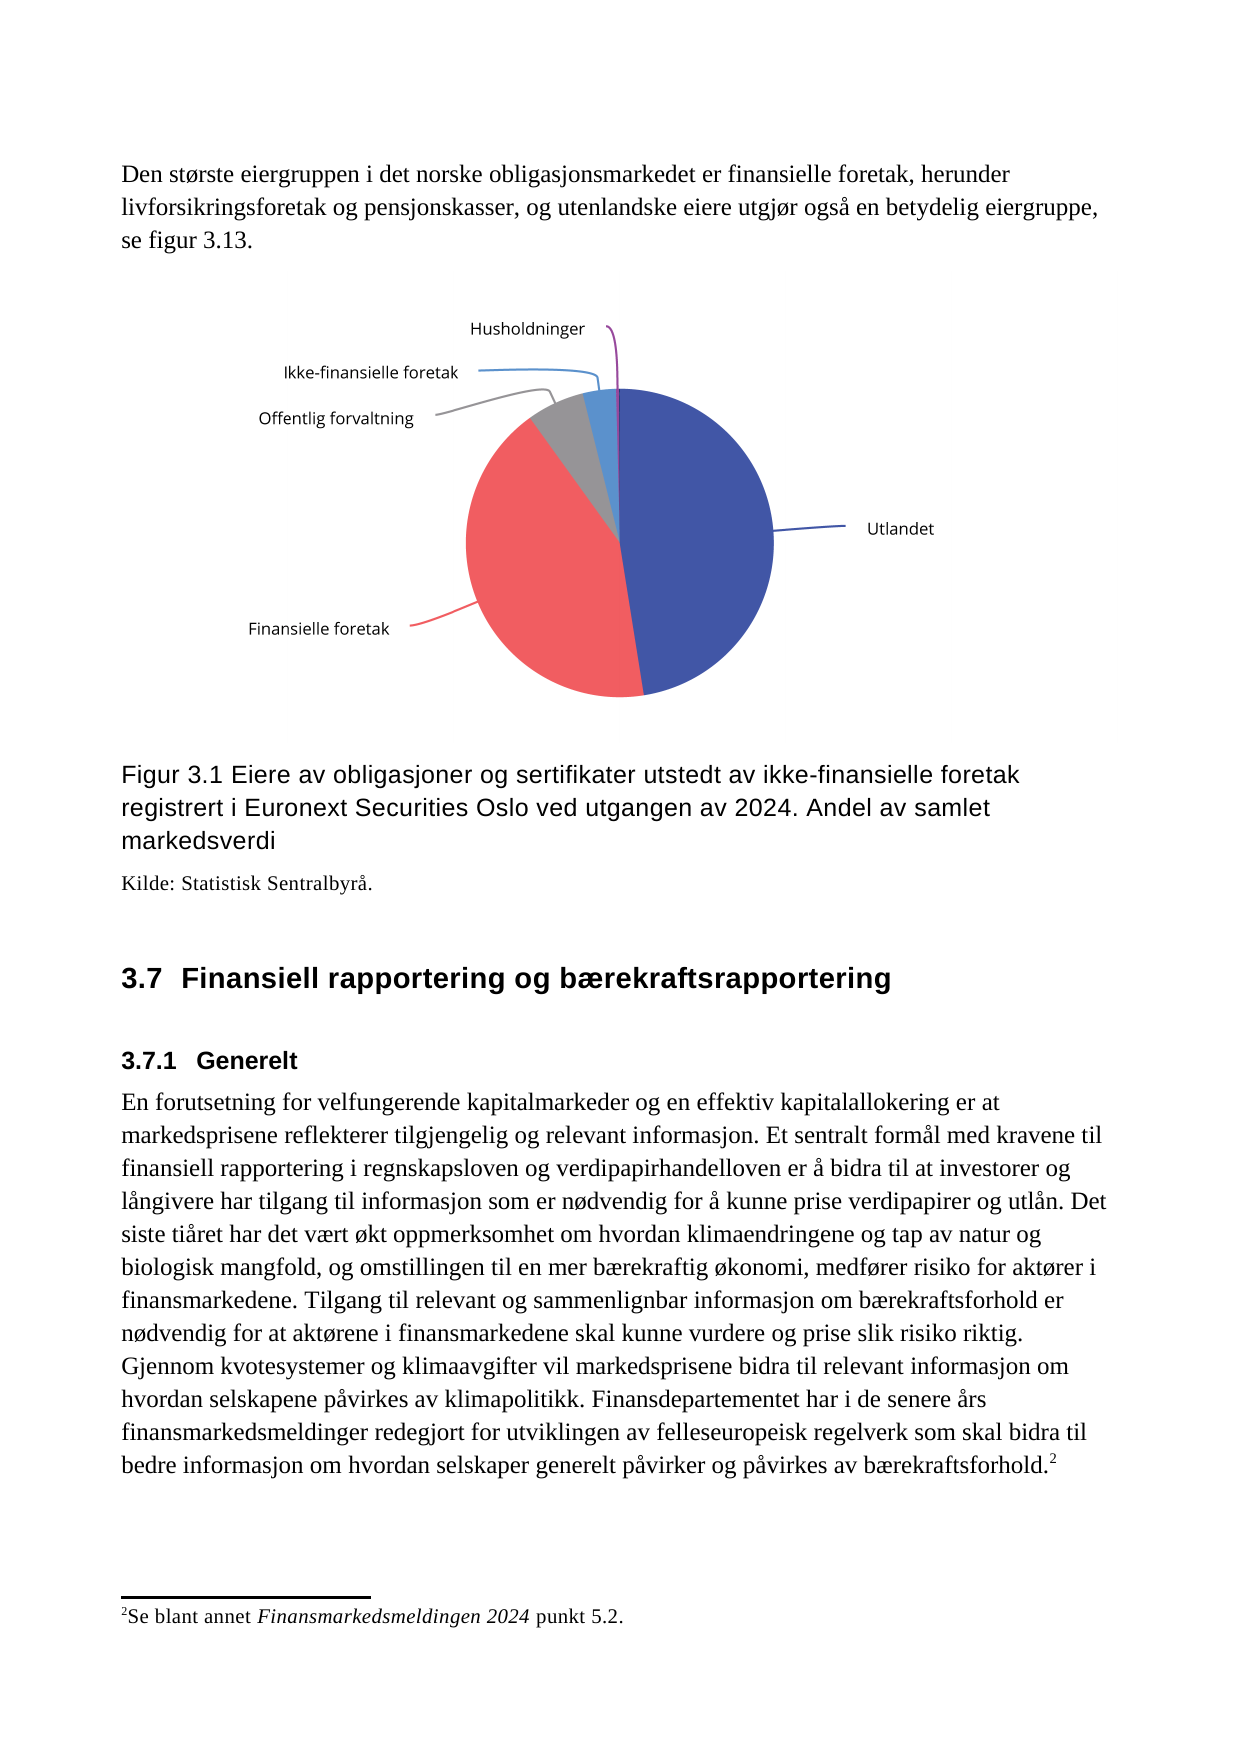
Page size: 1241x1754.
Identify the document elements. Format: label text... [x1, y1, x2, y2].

subtitle Generelt [121, 1046, 1119, 1074]
subtitle Finansiell rapportering og bærekraftsrapportering [121, 961, 1119, 995]
picture [121, 271, 1118, 743]
text Eiere av obligasjoner og sertifikater utstedt av ikke-finansielle foretak registrert i Euronext Securities Oslo ved utgangen av 2024. Andel av samlet markedsverdi [121, 760, 1119, 854]
text Kilde: Statistisk Sentralbyrå. [121, 871, 1119, 895]
text Den største eiergruppen i det norske obligasjonsmarkedet er finansielle foretak, herunder livforsikringsforetak og pensjonskasser, og utenlandske eiere utgjør også en betydelig eiergruppe, se figur 3.13. [121, 159, 1119, 254]
text En forutsetning for velfungerende kapitalmarkeder og en effektiv kapitalallokering er at markedsprisene reflekterer tilgjengelig og relevant informasjon. Et sentralt formål med kravene til finansiell rapportering i regnskapsloven og verdipapirhandelloven er å bidra til at investorer og långivere har tilgang til informasjon som er nødvendig for å kunne prise verdipapirer og utlån. Det siste tiåret har det vært økt oppmerksomhet om hvordan klimaendringene og tap av natur og biologisk mangfold, og omstillingen til en mer bærekraftig økonomi, medfører risiko for aktører i finansmarkedene. Tilgang til relevant og sammenlignbar informasjon om bærekraftsforhold er nødvendig for at aktørene i finansmarkedene skal kunne vurdere og prise slik risiko riktig. Gjennom kvotesystemer og klimaavgifter vil markedsprisene bidra til relevant informasjon om hvordan selskapene påvirkes av klimapolitikk. Finansdepartementet har i de senere års finansmarkedsmeldinger redegjort for utviklingen av felleseuropeisk regelverk som skal bidra til bedre informasjon om hvordan selskaper generelt påvirker og påvirkes av bærekraftsforhold. [121, 1087, 1119, 1479]
